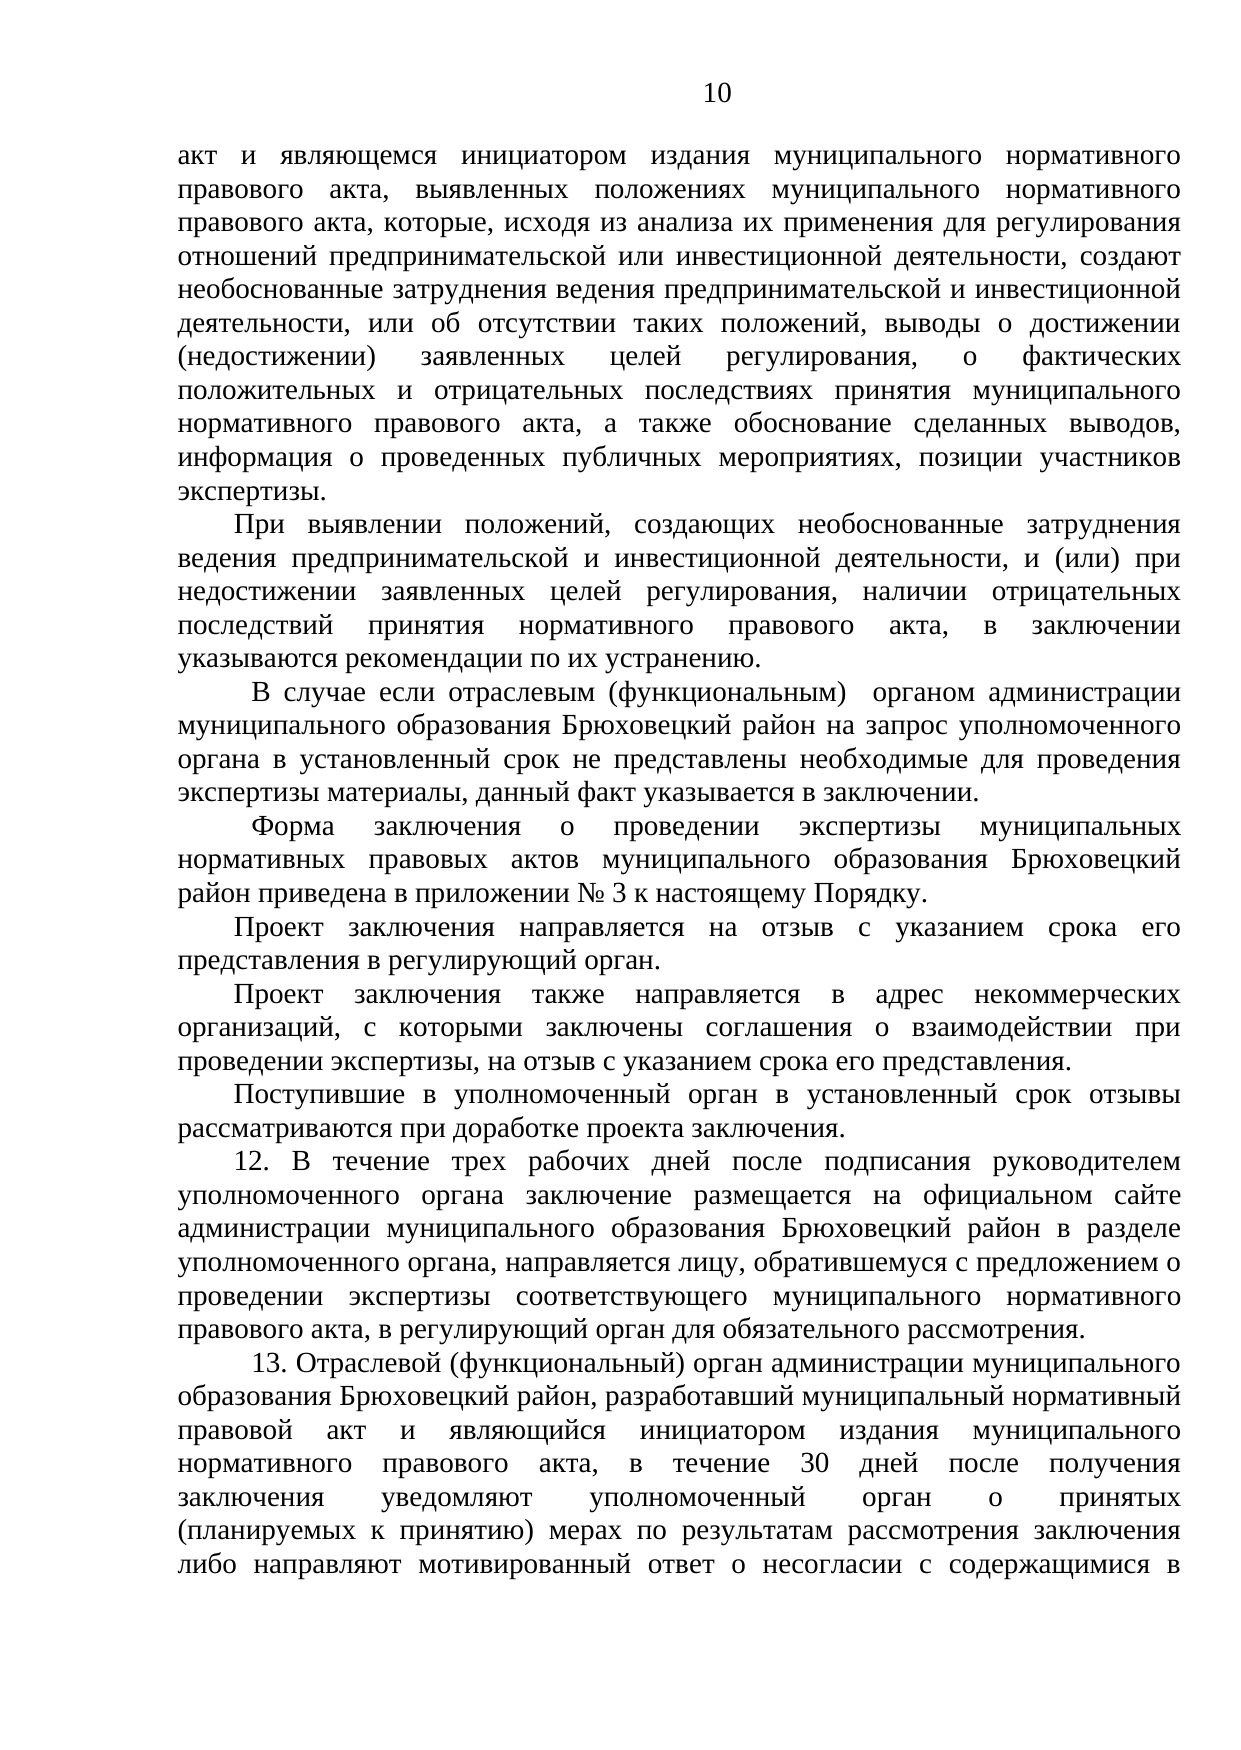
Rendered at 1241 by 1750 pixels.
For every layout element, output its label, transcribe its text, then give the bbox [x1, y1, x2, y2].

text Поступившие в уполномоченный орган в установленный срок отзывы рассматриваются при доработке проекта заключения. [177, 1076, 1182, 1143]
text 12. В течение трех рабочих дней после подписания руководителем уполномоченного органа заключение размещается на официальном сайте администрации муниципального образования Брюховецкий район в разделе уполномоченного органа, направляется лицу, обратившемуся с предложением о проведении экспертизы соответствующего муниципального нормативного правового акта, в регулирующий орган для обязательного рассмотрения. [177, 1143, 1182, 1345]
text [177, 137, 1182, 506]
text В случае если отраслевым (функциональным) органом администрации муниципального образования Брюховецкий район на запрос уполномоченного органа в установленный срок не представлены необходимые для проведения экспертизы материалы, данный факт указывается в заключении. [177, 674, 1182, 808]
text Проект заключения направляется на отзыв с указанием срока его представления в регулирующий орган. [177, 909, 1182, 976]
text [177, 1345, 1182, 1579]
text Форма заключения о проведении экспертизы муниципальных нормативных правовых актов муниципального образования Брюховецкий район приведена в приложении № 3 к настоящему Порядку. [177, 808, 1182, 909]
text При выявлении положений, создающих необоснованные затруднения ведения предпринимательской и инвестиционной деятельности, и (или) при недостижении заявленных целей регулирования, наличии отрицательных последствий принятия нормативного правового акта, в заключении указываются рекомендации по их устранению. [177, 506, 1182, 674]
text Проект заключения также направляется в адрес некоммерческих организаций, с которыми заключены соглашения о взаимодействии при проведении экспертизы, на отзыв с указанием срока его представления. [177, 976, 1182, 1076]
